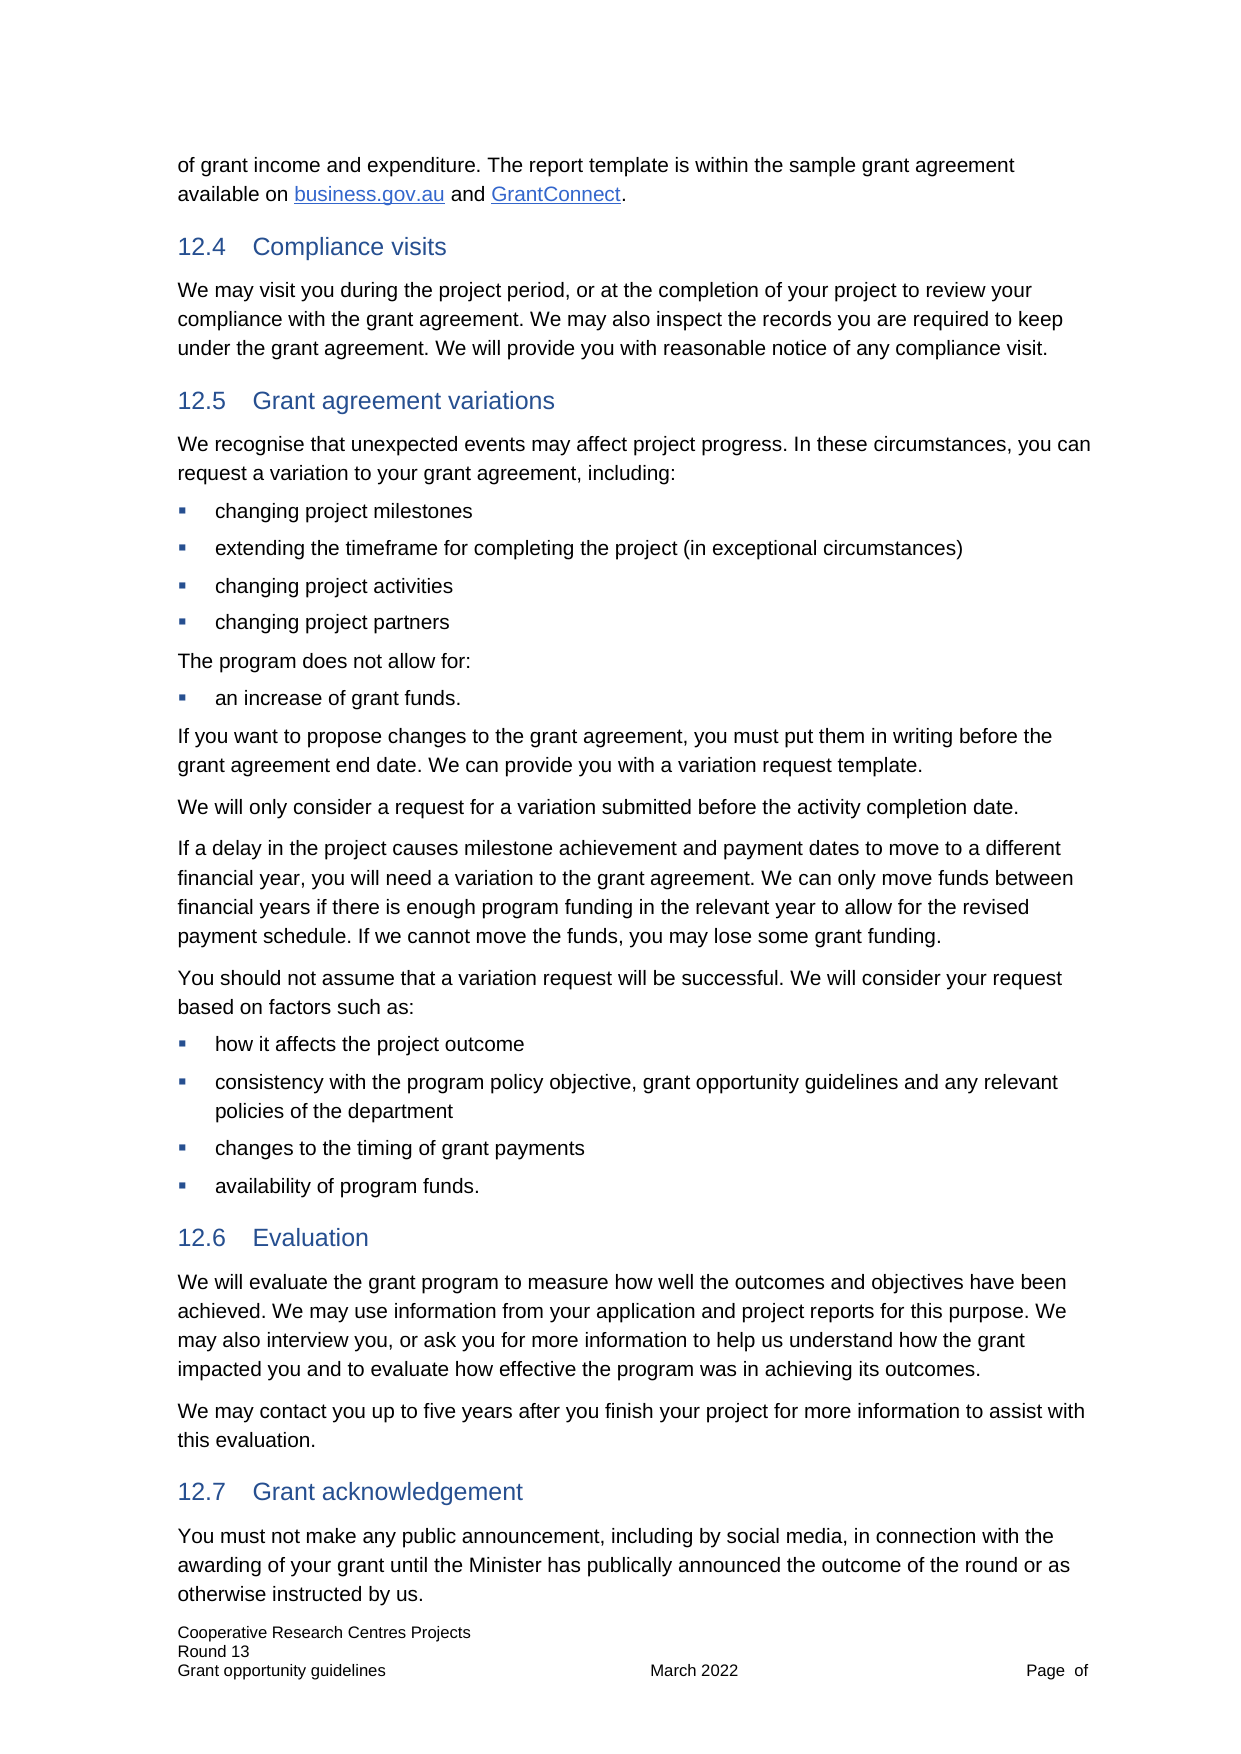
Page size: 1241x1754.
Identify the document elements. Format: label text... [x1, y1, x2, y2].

list consistency with the program policy objective, grant opportunity guidelines and any relevant policies of the department [177, 1064, 1092, 1123]
text You must not make any public announcement, including by social media, in connection with the awarding of your grant until the Minister has publically announced the outcome of the round or as otherwise instructed by us. [177, 1518, 1092, 1606]
list changes to the timing of grant payments [177, 1131, 1092, 1160]
text We will evaluate the grant program to measure how well the outcomes and objectives have been achieved. We may use information from your application and project reports for this purpose. We may also interview you, or ask you for more information to help us understand how the grant impacted you and to evaluate how effective the program was in achieving its outcomes. [177, 1264, 1092, 1381]
list an increase of grant funds. [177, 681, 1092, 710]
subtitle Grant agreement variations [177, 385, 1092, 414]
list changing project activities [177, 568, 1092, 598]
text The program does not allow for: [177, 643, 1092, 673]
list changing project milestones [177, 493, 1092, 523]
list availability of program funds. [177, 1168, 1092, 1198]
subtitle Evaluation [177, 1223, 1092, 1252]
text You should not assume that a variation request will be successful. We will consider your request based on factors such as: [177, 960, 1092, 1018]
list how it affects the project outcome [177, 1027, 1092, 1056]
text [177, 148, 1092, 206]
text We may visit you during the project period, or at the completion of your project to review your compliance with the grant agreement. We may also inspect the records you are required to keep under the grant agreement. We will provide you with reasonable notice of any compliance visit. [177, 273, 1092, 360]
subtitle Grant acknowledgement [177, 1477, 1092, 1506]
list extending the timeframe for completing the project (in exceptional circumstances) [177, 531, 1092, 560]
text If a delay in the project causes milestone achievement and payment dates to move to a different financial year, you will need a variation to the grant agreement. We can only move funds between financial years if there is enough program funding in the relevant year to allow for the revised payment schedule. If we cannot move the funds, you may lose some grant funding. [177, 831, 1092, 948]
text We recognise that unexpected events may affect project progress. In these circumstances, you can request a variation to your grant agreement, including: [177, 427, 1092, 485]
text If you want to propose changes to the grant agreement, you must put them in writing before the grant agreement end date. We can provide you with a variation request template. [177, 718, 1092, 777]
text We may contact you up to five years after you finish your project for more information to assist with this evaluation. [177, 1393, 1092, 1452]
list changing project partners [177, 606, 1092, 635]
text We will only consider a request for a variation submitted before the activity completion date. [177, 789, 1092, 818]
subtitle Compliance visits [177, 231, 1092, 260]
